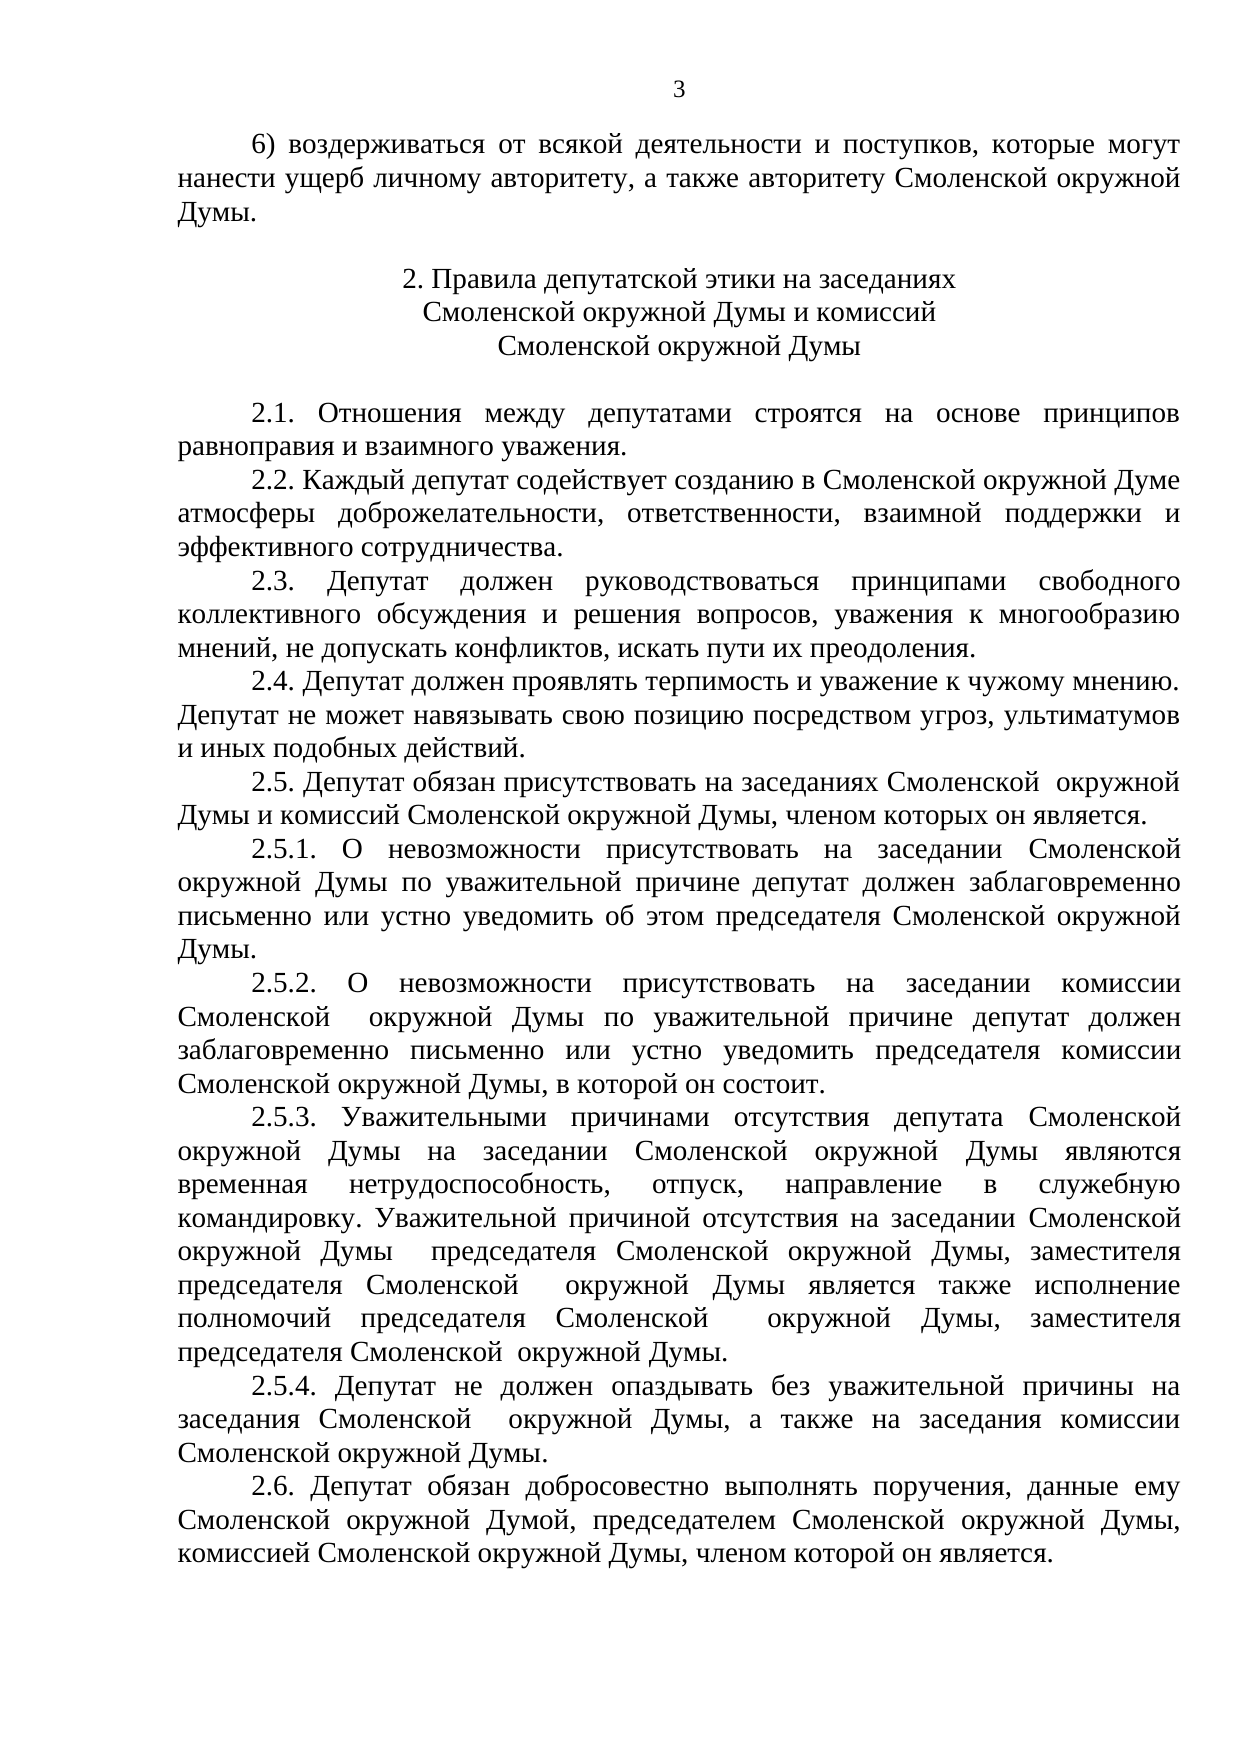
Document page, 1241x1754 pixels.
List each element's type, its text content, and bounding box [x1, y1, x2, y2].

text Смоленской окружной Думы [177, 328, 1181, 361]
text Смоленской окружной Думы и комиссий [177, 294, 1181, 328]
text 2. Правила депутатской этики на заседаниях [177, 261, 1181, 294]
text 2.1. Отношения между депутатами строятся на основе принципов равноправия и взаимного уважения. [177, 395, 1181, 462]
text 2.6. Депутат обязан добросовестно выполнять поручения, данные ему Смоленской окружной Думой, председателем Смоленской окружной Думы, комиссией Смоленской окружной Думы, членом которой он является. [177, 1468, 1181, 1569]
text 2.5. Депутат обязан присутствовать на заседаниях Смоленской окружной Думы и комиссий Смоленской окружной Думы, членом которых он является. [177, 764, 1181, 831]
text 2.3. Депутат должен руководствоваться принципами свободного коллективного обсуждения и решения вопросов, уважения к многообразию мнений, не допускать конфликтов, искать пути их преодоления. [177, 563, 1181, 663]
text 2.5.4. Депутат не должен опаздывать без уважительной причины на заседания Смоленской окружной Думы, а также на заседания комиссии Смоленской окружной Думы. [177, 1368, 1181, 1468]
text 2.2. Каждый депутат содействует созданию в Смоленской окружной Думе атмосферы доброжелательности, ответственности, взаимной поддержки и эффективного сотрудничества. [177, 462, 1181, 563]
text 2.5.3. Уважительными причинами отсутствия депутата Смоленской окружной Думы на заседании Смоленской окружной Думы являются временная нетрудоспособность, отпуск, направление в служебную командировку. Уважительной причиной отсутствия на заседании Смоленской окружной Думы председателя Смоленской окружной Думы, заместителя председателя Смоленской окружной Думы является также исполнение полномочий председателя Смоленской окружной Думы, заместителя председателя Смоленской окружной Думы. [177, 1099, 1181, 1368]
text 6) воздерживаться от всякой деятельности и поступков, которые могут нанести ущерб личному авторитету, а также авторитету Смоленской окружной Думы. [177, 127, 1181, 227]
text 2.5.1. О невозможности присутствовать на заседании Смоленской окружной Думы по уважительной причине депутат должен заблаговременно письменно или устно уведомить об этом председателя Смоленской окружной Думы. [177, 831, 1181, 965]
text 2.4. Депутат должен проявлять терпимость и уважение к чужому мнению. Депутат не может навязывать свою позицию посредством угроз, ультиматумов и иных подобных действий. [177, 663, 1181, 764]
text 2.5.2. О невозможности присутствовать на заседании комиссии Смоленской окружной Думы по уважительной причине депутат должен заблаговременно письменно или устно уведомить председателя комиссии Смоленской окружной Думы, в которой он состоит. [177, 965, 1181, 1099]
